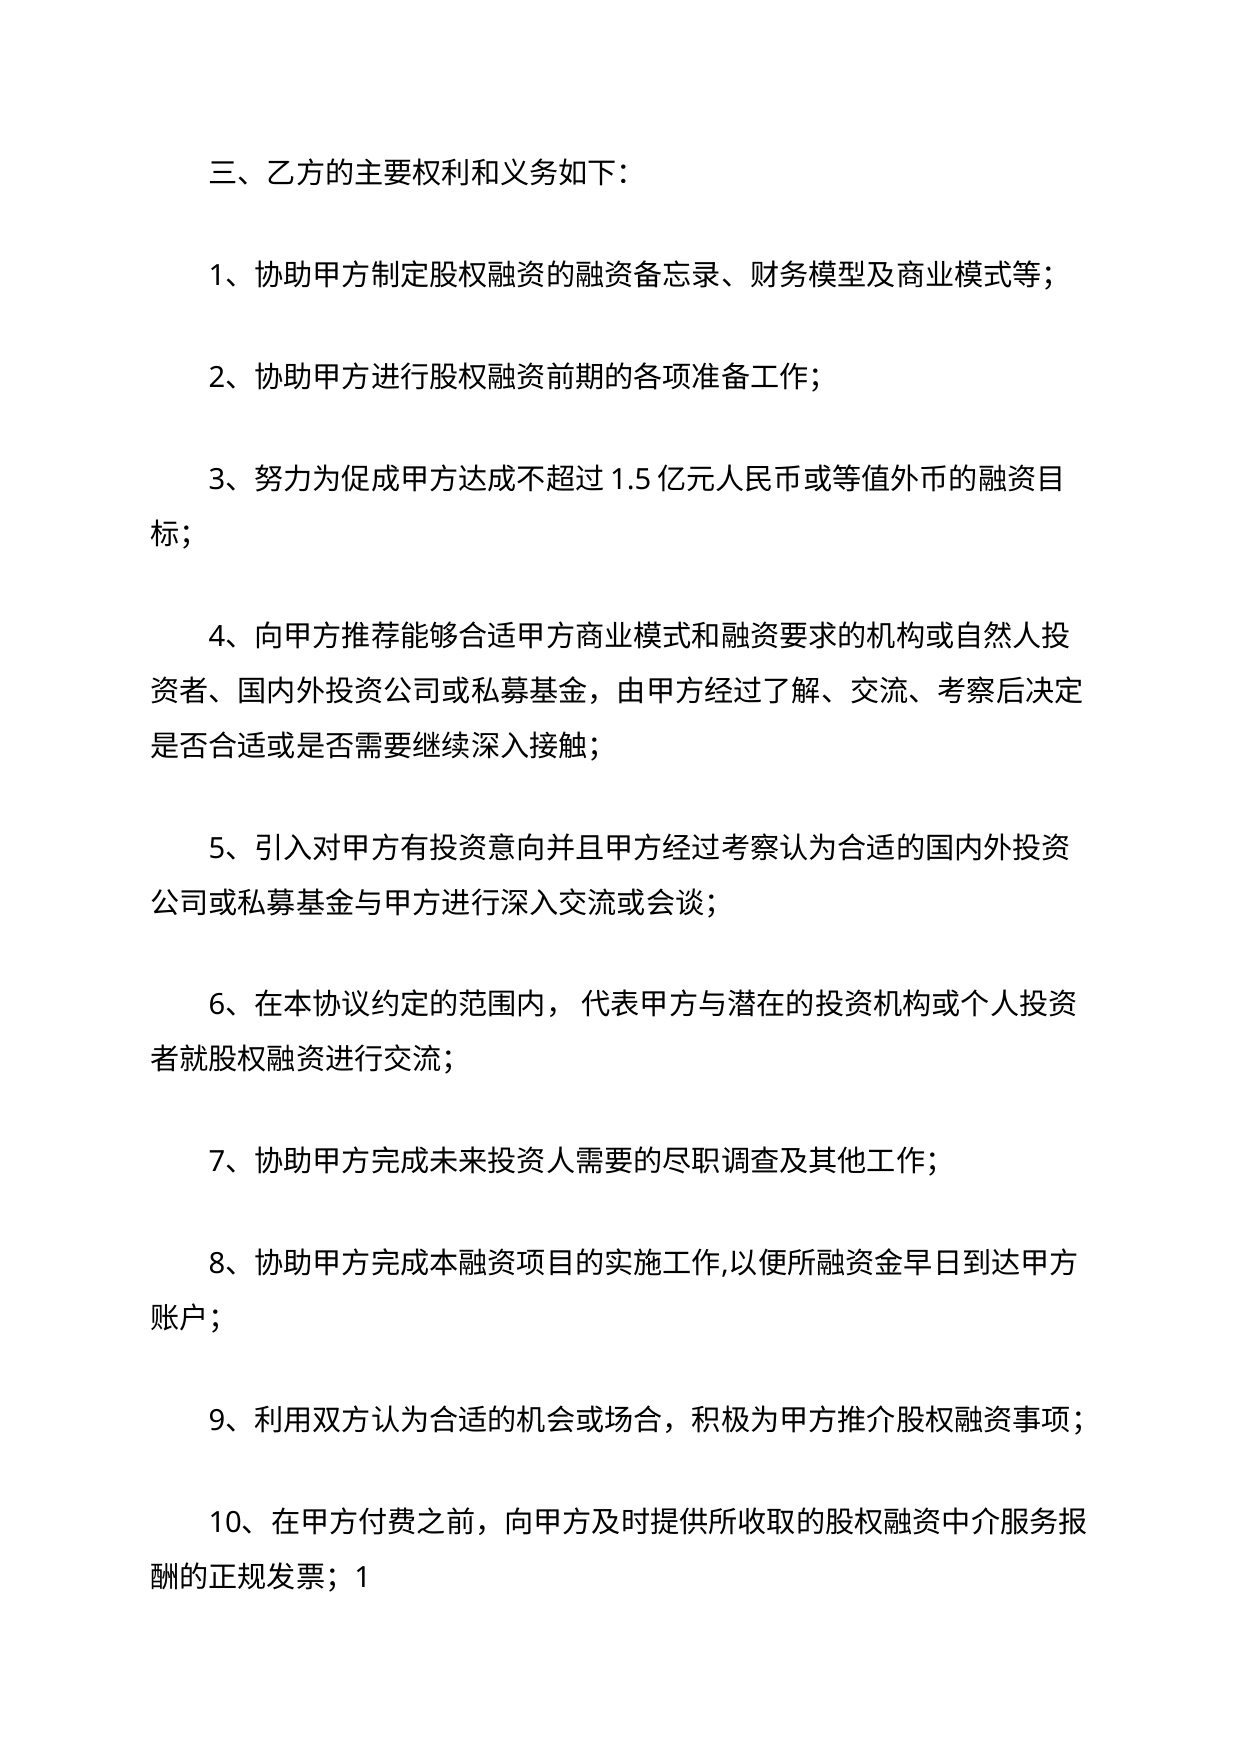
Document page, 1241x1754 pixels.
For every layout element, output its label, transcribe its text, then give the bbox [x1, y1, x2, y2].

text 4、向甲方推荐能够合适甲方商业模式和融资要求的机构或自然人投资者、国内外投资公司或私募基金，由甲方经过了解、交流、考察后决定是否合适或是否需要继续深入接触； [150, 612, 1090, 765]
text 5、引入对甲方有投资意向并且甲方经过考察认为合适的国内外投资公司或私募基金与甲方进行深入交流或会谈； [150, 824, 1090, 921]
text 6、在本协议约定的范围内， 代表甲方与潜在的投资机构或个人投资者就股权融资进行交流； [150, 981, 1090, 1078]
text 10、在甲方付费之前，向甲方及时提供所收取的股权融资中介服务报酬的正规发票；1 [150, 1498, 1090, 1596]
text 三、乙方的主要权利和义务如下： [150, 150, 1090, 192]
text 2、协助甲方进行股权融资前期的各项准备工作； [150, 354, 1090, 396]
text 7、协助甲方完成未来投资人需要的尽职调查及其他工作； [150, 1138, 1090, 1180]
text 8、协助甲方完成本融资项目的实施工作,以便所融资金早日到达甲方账户； [150, 1240, 1090, 1337]
text 9、利用双方认为合适的机会或场合，积极为甲方推介股权融资事项； [150, 1396, 1090, 1439]
text 3、努力为促成甲方达成不超过1.5亿元人民币或等值外币的融资目标； [150, 456, 1090, 553]
text 1、协助甲方制定股权融资的融资备忘录、财务模型及商业模式等； [150, 252, 1090, 294]
